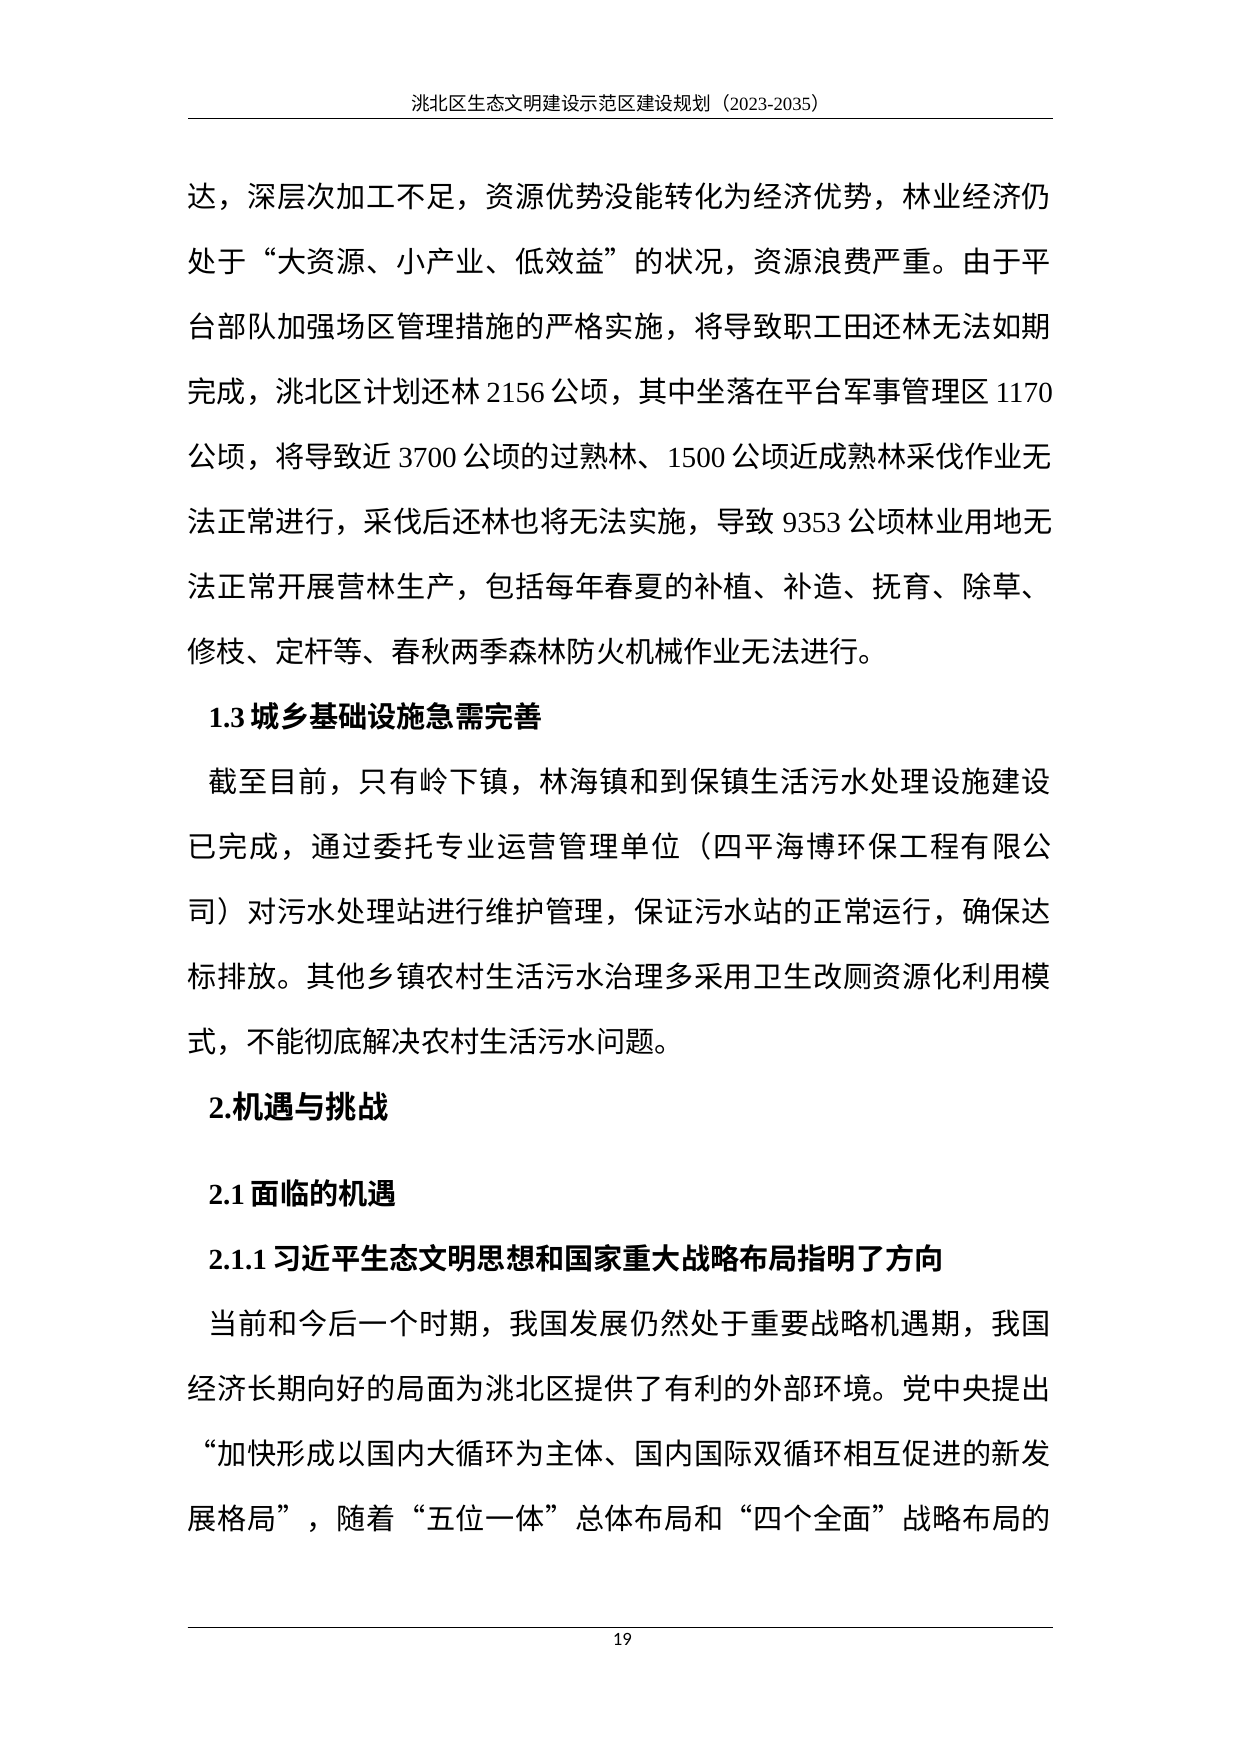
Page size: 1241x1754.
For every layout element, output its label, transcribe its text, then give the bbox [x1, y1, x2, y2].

subtitle 2.1面临的机遇 [187, 1159, 1053, 1224]
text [187, 1289, 1053, 1549]
subtitle 2.机遇与挑战 [187, 1072, 1053, 1137]
text 截至目前，只有岭下镇，林海镇和到保镇生活污水处理设施建设已完成，通过委托专业运营管理单位（四平海博环保工程有限公司）对污水处理站进行维护管理，保证污水站的正常运行，确保达标排放。其他乡镇农村生活污水治理多采用卫生改厕资源化利用模式，不能彻底解决农村生活污水问题。 [187, 747, 1053, 1072]
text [187, 162, 1053, 682]
text 2.1.1习近平生态文明思想和国家重大战略布局指明了方向 [187, 1224, 1053, 1289]
subtitle 1.3城乡基础设施急需完善 [187, 682, 1053, 747]
